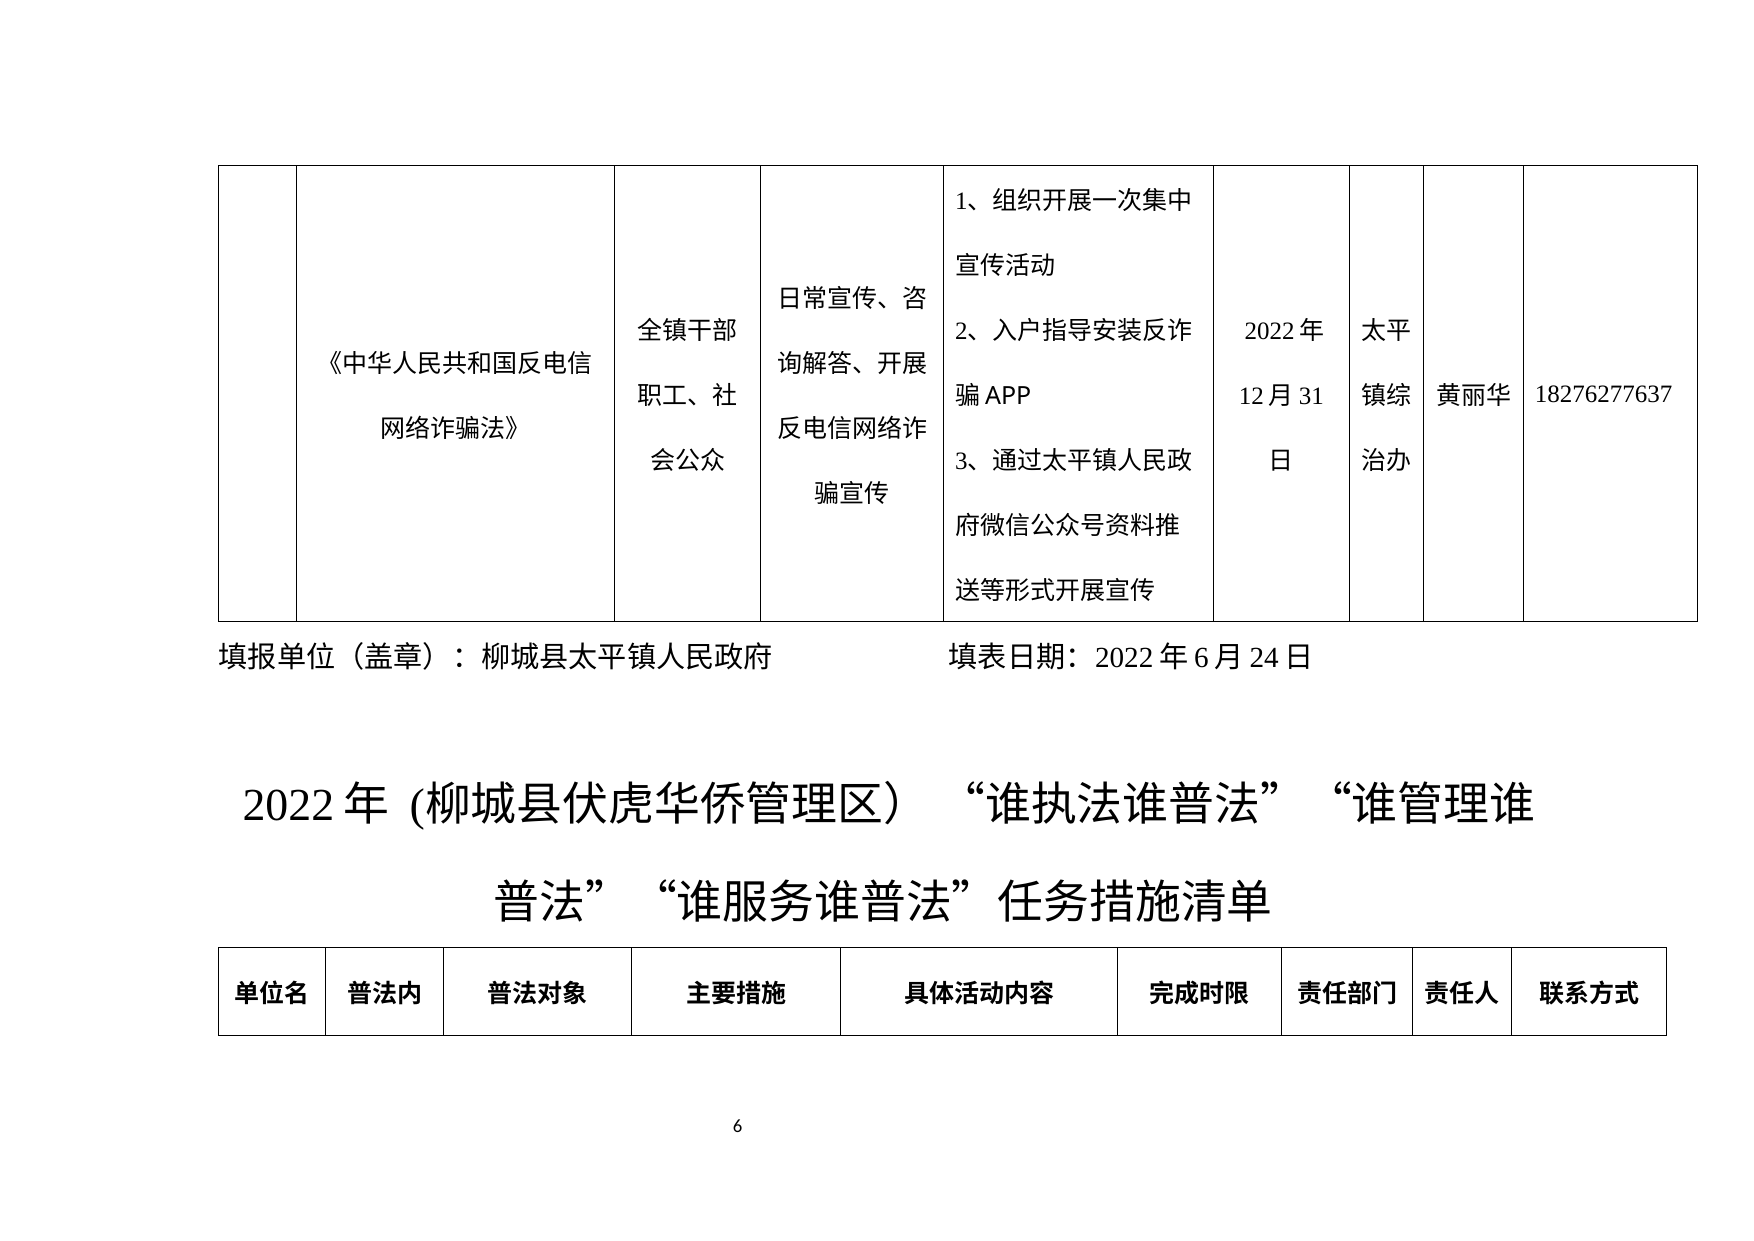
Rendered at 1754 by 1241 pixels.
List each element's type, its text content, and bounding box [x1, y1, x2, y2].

table_header 完成时限 [1118, 948, 1281, 1035]
table_header 普法对象 [444, 948, 631, 1035]
table_cell 《中华人民共和国反电信网络诈骗法》 [297, 166, 614, 621]
table_cell 黄丽华 [1424, 166, 1523, 621]
table_header 联系方式 [1512, 948, 1666, 1035]
text 2022年 (柳城县伏虎华侨管理区） “谁执法谁普法”“谁管理谁普法”“谁服务谁普法”任务措施清单 [218, 752, 1547, 947]
table_cell 太平镇综治办 [1350, 166, 1423, 621]
table_cell 2022年12月31日 [1214, 166, 1349, 621]
table_header 主要措施 [632, 948, 840, 1035]
table_header 责任人 [1413, 948, 1511, 1035]
table_header 单位名称 [219, 948, 325, 1035]
table_cell 全镇干部职工、社会公众 [615, 166, 760, 621]
table_header 具体活动内容 (线上、线下、场次) [841, 948, 1117, 1035]
table_cell 组织开展一次集中宣传活动 入户指导安装反诈骗APP 通过太平镇人民政府微信公众号资料推送等形式开展宣传 [944, 166, 1213, 621]
table_header 责任部门 [1282, 948, 1412, 1035]
text 填报单位（盖章）：柳城县太平镇人民政府 填表日期：2022年6月24日 [218, 622, 1547, 687]
table_header 普法内容 [326, 948, 443, 1035]
table_cell 18276277637 [1524, 166, 1697, 621]
table_cell 日常宣传、咨询解答、开展反电信网络诈骗宣传 [761, 166, 943, 621]
